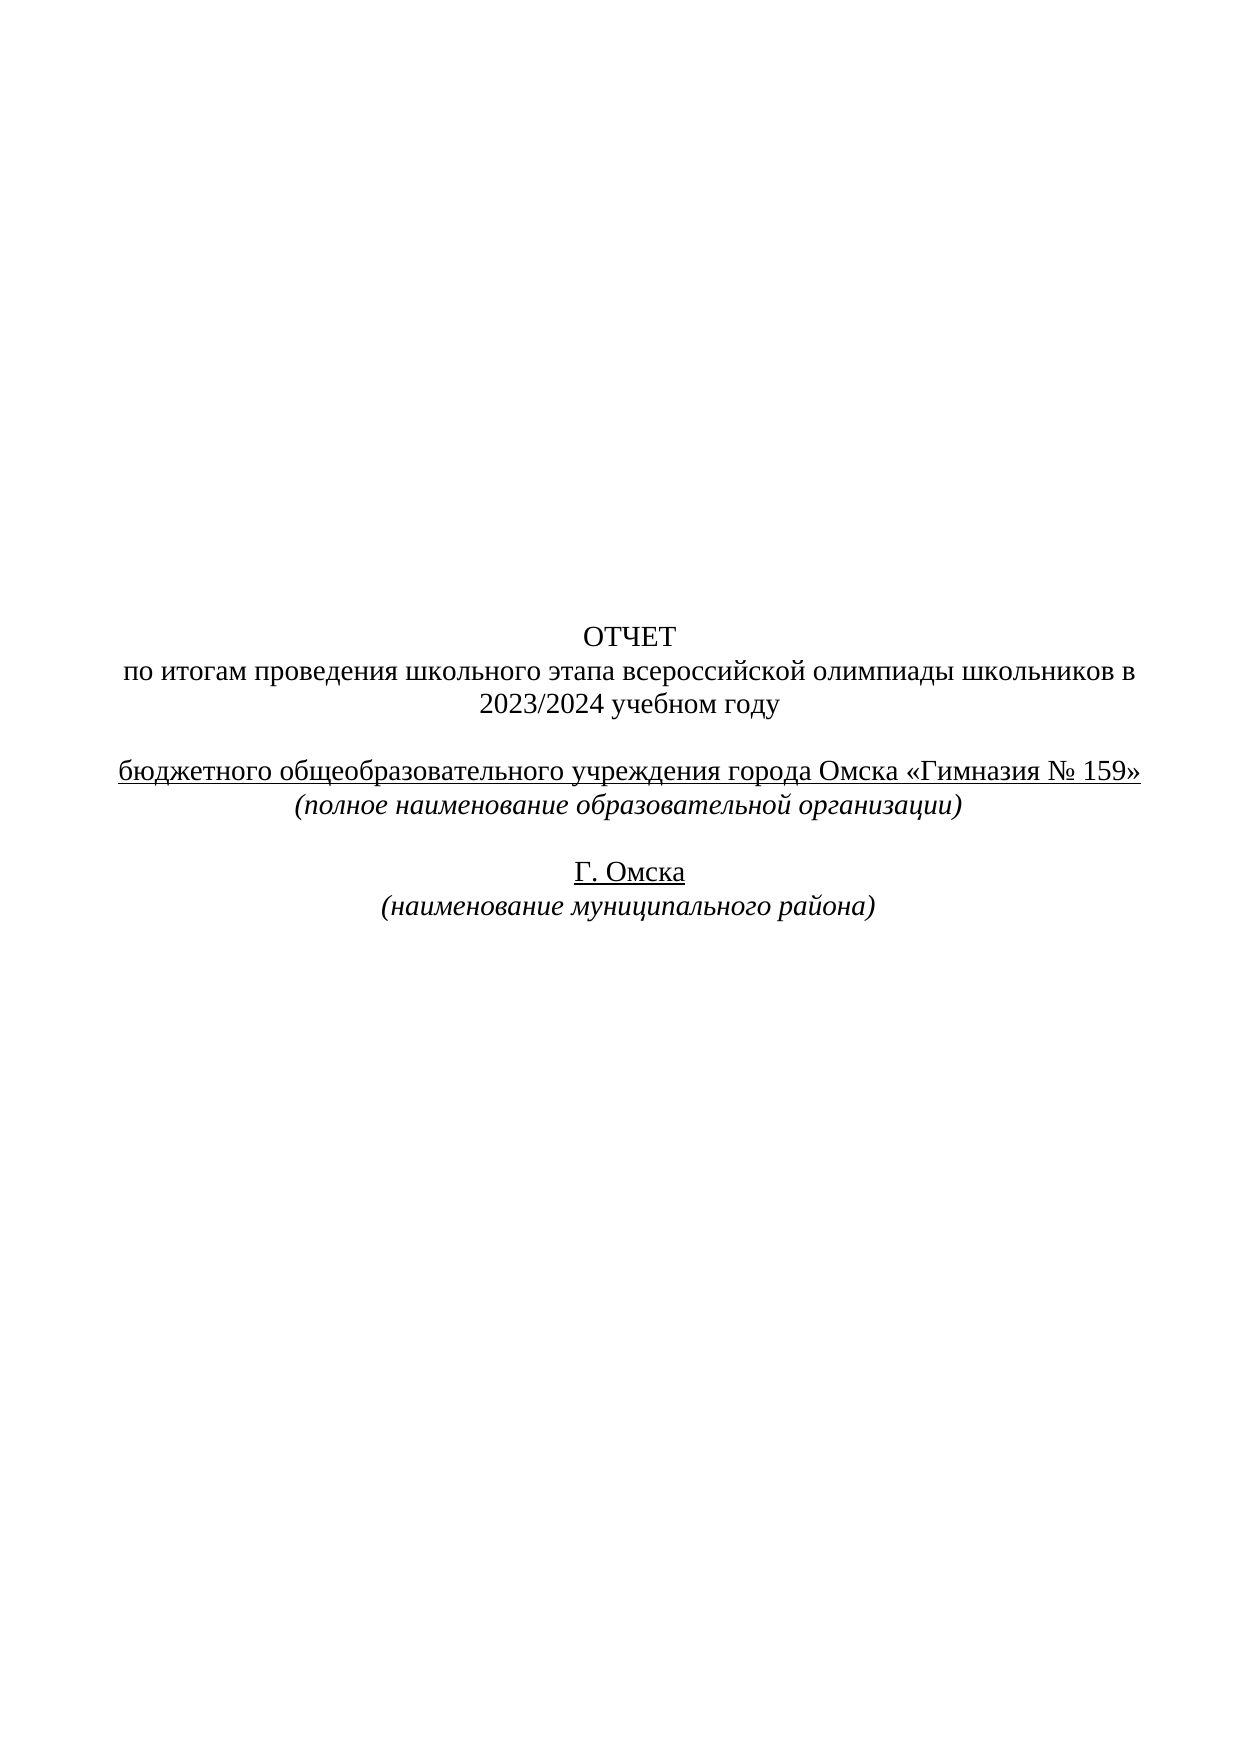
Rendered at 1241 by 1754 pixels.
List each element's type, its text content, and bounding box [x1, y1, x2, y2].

text Г. Омска [94, 854, 1165, 888]
text ОТЧЕТ [94, 619, 1165, 653]
text по итогам проведения школьного этапа всероссийской олимпиады школьников в 2023/2024 учебном году [94, 653, 1165, 720]
text бюджетного общеобразовательного учреждения города Омска «Гимназия № 159» [94, 753, 1165, 787]
text (полное наименование образовательной организации) [94, 787, 1165, 821]
text (наименование муниципального района) [94, 888, 1165, 921]
